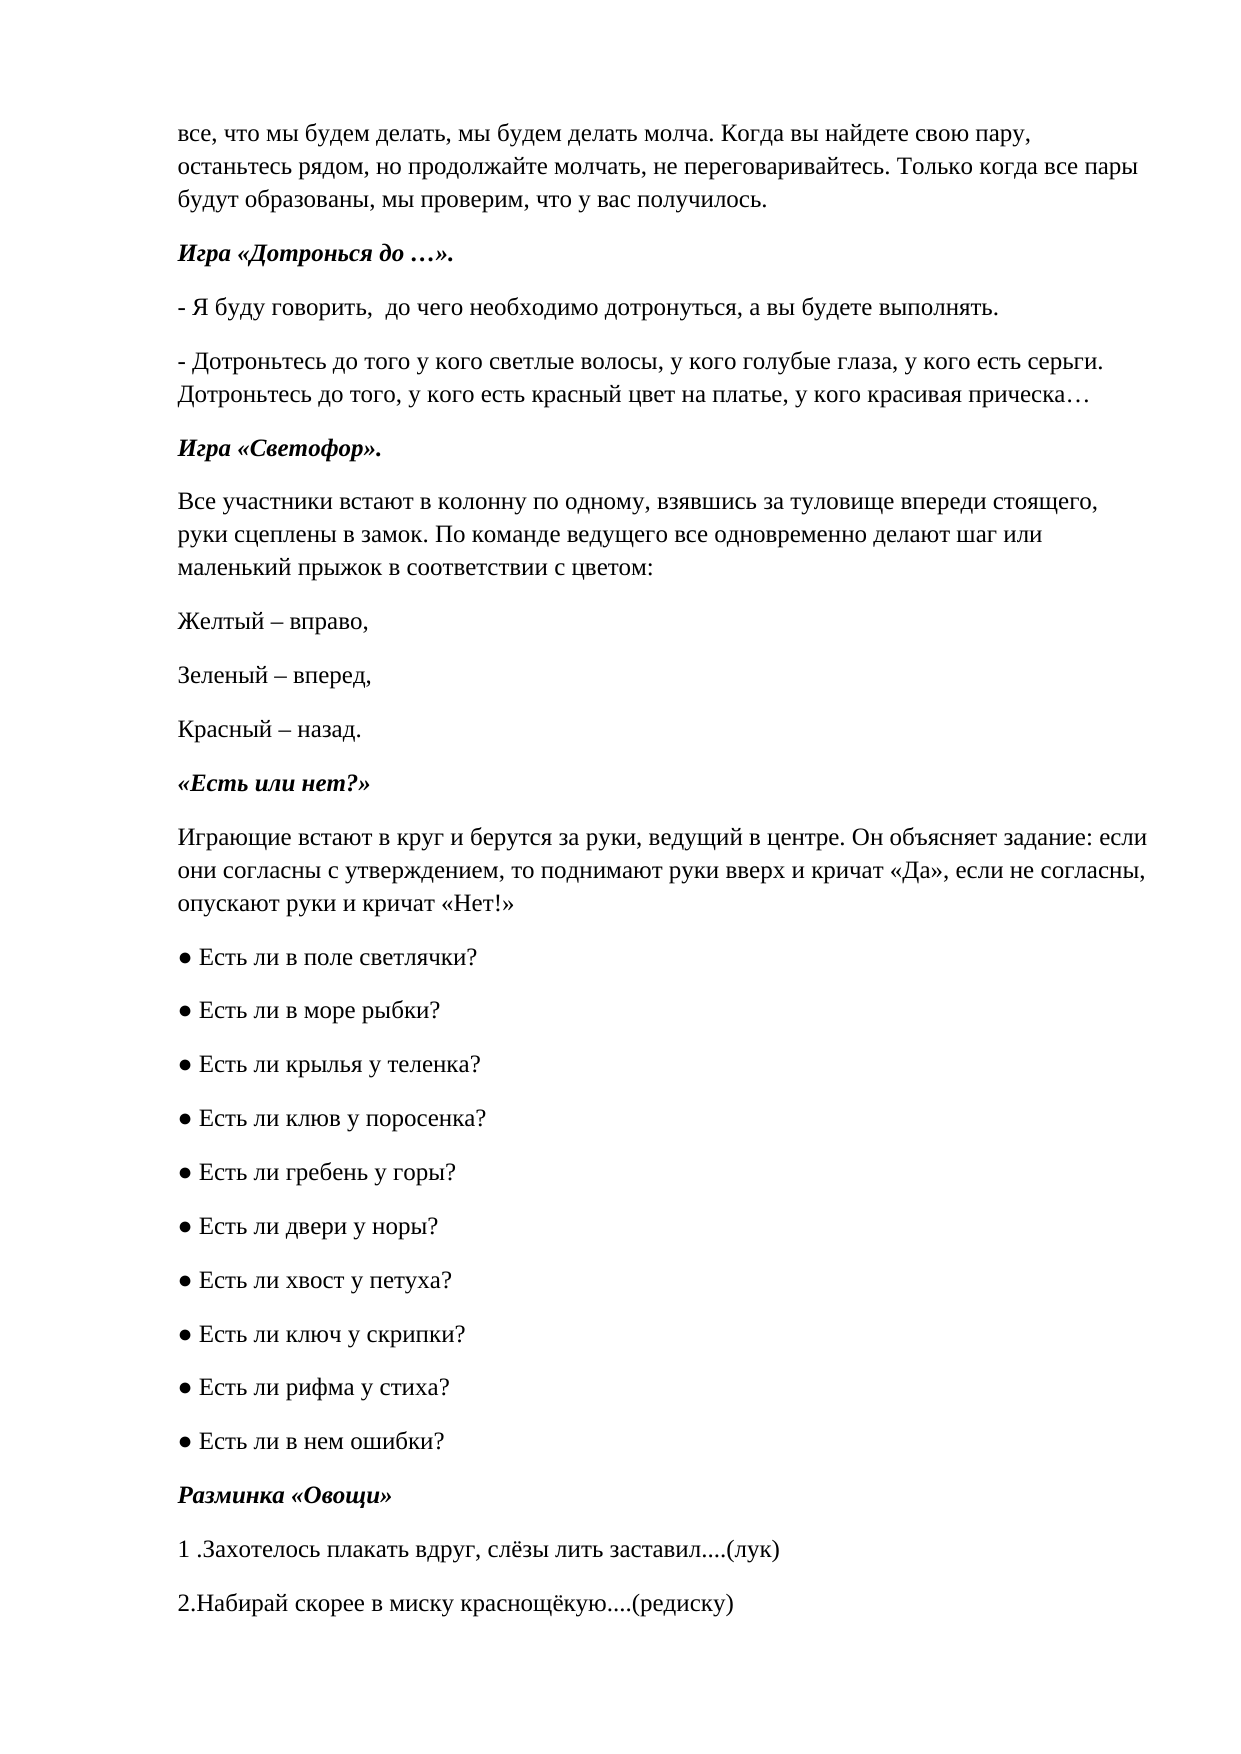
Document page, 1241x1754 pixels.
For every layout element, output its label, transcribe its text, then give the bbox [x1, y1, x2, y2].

text Все участники встают в колонну по одному, взявшись за туловище впереди стоящего, руки сцеплены в замок. По команде ведущего все одновременно делают шаг или маленький прыжок в соответствии с цветом: [177, 486, 1152, 581]
text ● Есть ли двери у норы? [177, 1211, 1152, 1240]
text Игра «Светофор». [177, 433, 1152, 461]
text - Я буду говорить, до чего необходимо дотронуться, а вы будете выполнять. [177, 292, 1152, 321]
text ● Есть ли хвост у петуха? [177, 1265, 1152, 1293]
text - Дотроньтесь до того у кого светлые волосы, у кого голубые глаза, у кого есть серьги. Дотроньтесь до того, у кого есть красный цвет на платье, у кого красивая прическа… [177, 346, 1152, 407]
text ● Есть ли рифма у стиха? [177, 1372, 1152, 1401]
text Разминка «Овощи» [177, 1480, 1152, 1509]
text ● Есть ли клюв у поросенка? [177, 1103, 1152, 1132]
text ● Есть ли крылья у теленка? [177, 1049, 1152, 1078]
text Играющие встают в круг и берутся за руки, ведущий в центре. Он объясняет задание: если они согласны с утверждением, то поднимают руки вверх и кричат «Да», если не согласны, опускают руки и кричат «Нет!» [177, 822, 1152, 917]
text «Есть или нет?» [177, 768, 1152, 797]
text ● Есть ли в море рыбки? [177, 996, 1152, 1024]
text 1 .Захотелось плакать вдруг, слёзы лить заставил....(лук) [177, 1534, 1152, 1563]
text ● Есть ли в поле светлячки? [177, 942, 1152, 970]
text ● Есть ли в нем ошибки? [177, 1426, 1152, 1455]
text Игра «Дотронься до …». [177, 238, 1152, 267]
text ● Есть ли гребень у горы? [177, 1157, 1152, 1186]
text 2.Набирай скорее в миску краснощёкую....(редиску) [177, 1588, 1152, 1617]
text ● Есть ли ключ у скрипки? [177, 1319, 1152, 1347]
text Красный – назад. [177, 714, 1152, 743]
text Зеленый – вперед, [177, 660, 1152, 689]
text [177, 118, 1152, 213]
text Желтый – вправо, [177, 606, 1152, 635]
